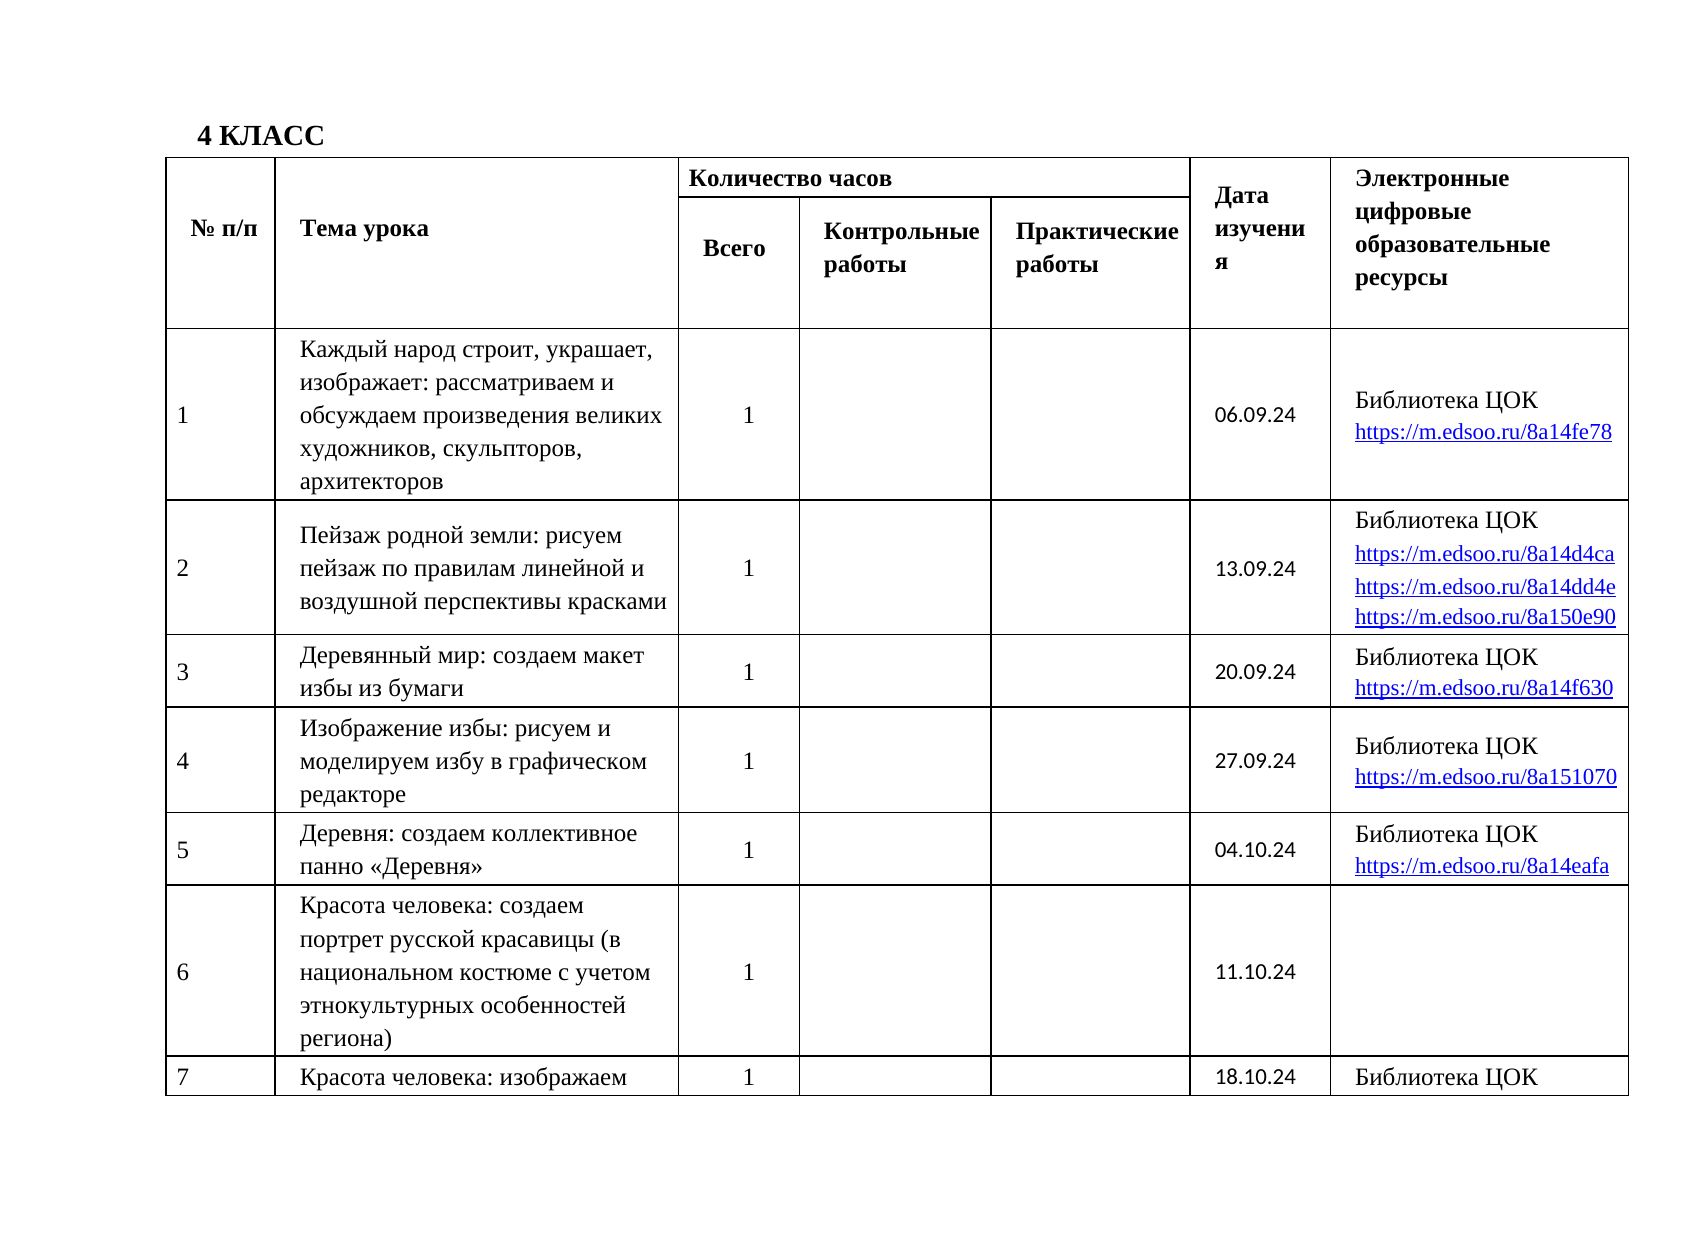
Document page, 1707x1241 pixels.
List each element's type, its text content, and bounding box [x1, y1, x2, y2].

table_cell 1 [679, 1057, 799, 1095]
table_cell 1 [167, 329, 274, 499]
table_cell 1 [679, 708, 799, 811]
table_cell [800, 886, 990, 1055]
table_cell [800, 813, 990, 884]
table_cell [992, 886, 1189, 1055]
table_header Тема урока [276, 158, 678, 327]
table_cell 3 [167, 635, 274, 706]
table_cell 11.10.24 [1191, 886, 1330, 1055]
table_cell 2 [167, 501, 274, 634]
table_cell 1 [679, 329, 799, 499]
table_cell Библиотека ЦОК https://m.edsoo.ru/8a14fe78 [1331, 329, 1628, 499]
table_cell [276, 1057, 678, 1095]
table_cell 4 [167, 708, 274, 811]
table_cell Изображение избы: рисуем и моделируем избу в графическом редакторе [276, 708, 678, 811]
table_cell 27.09.24 [1191, 708, 1330, 811]
table_cell 7 [167, 1057, 274, 1095]
table_cell [992, 329, 1189, 499]
table_cell Пейзаж родной земли: рисуем пейзаж по правилам линейной и воздушной перспективы красками [276, 501, 678, 634]
table_cell Всего [679, 198, 799, 327]
table_header Электронные цифровые образовательные ресурсы [1331, 158, 1628, 327]
table_cell [992, 501, 1189, 634]
table_cell 04.10.24 [1191, 813, 1330, 884]
table_cell Практические работы [992, 198, 1189, 327]
table_cell [800, 1057, 990, 1095]
table_cell 20.09.24 [1191, 635, 1330, 706]
table_header Дата изучения [1191, 158, 1330, 327]
table_cell [992, 813, 1189, 884]
table_cell 06.09.24 [1191, 329, 1330, 499]
table_cell 1 [679, 886, 799, 1055]
table_cell Библиотека ЦОК https://m.edsoo.ru/8a151070 [1331, 708, 1628, 811]
table_cell 1 [679, 635, 799, 706]
table_cell Контрольные работы [800, 198, 990, 327]
table_cell Красота человека: создаем портрет русской красавицы (в национальном костюме с учетом этнокультурных особенностей региона) [276, 886, 678, 1055]
table_cell 1 [679, 813, 799, 884]
table_cell [992, 635, 1189, 706]
table_header № п/п [167, 158, 274, 327]
table_cell [800, 501, 990, 634]
table_cell 1 [679, 501, 799, 634]
table_cell [800, 329, 990, 499]
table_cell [1331, 1057, 1628, 1095]
table_cell 5 [167, 813, 274, 884]
table_cell Библиотека ЦОК https://m.edsoo.ru/8a14d4ca https://m.edsoo.ru/8a14dd4e https://m.edsoo.ru/8a150e90 [1331, 501, 1628, 634]
table_cell 6 [167, 886, 274, 1055]
table_cell [800, 635, 990, 706]
table_cell [800, 708, 990, 811]
table_cell 18.10.24 [1191, 1057, 1330, 1095]
table_cell [1331, 886, 1628, 1055]
table_cell Библиотека ЦОК https://m.edsoo.ru/8a14eafa [1331, 813, 1628, 884]
table_cell [992, 1057, 1189, 1095]
table_cell [992, 708, 1189, 811]
text 4 КЛАСС [190, 118, 1618, 152]
table_cell Библиотека ЦОК https://m.edsoo.ru/8a14f630 [1331, 635, 1628, 706]
table_cell Каждый народ строит, украшает, изображает: рассматриваем и обсуждаем произведения великих художников, скульпторов, архитекторов [276, 329, 678, 499]
table_cell 13.09.24 [1191, 501, 1330, 634]
table_cell Деревня: создаем коллективное панно «Деревня» [276, 813, 678, 884]
table_header Количество часов [679, 158, 1189, 196]
table_cell Деревянный мир: создаем макет избы из бумаги [276, 635, 678, 706]
